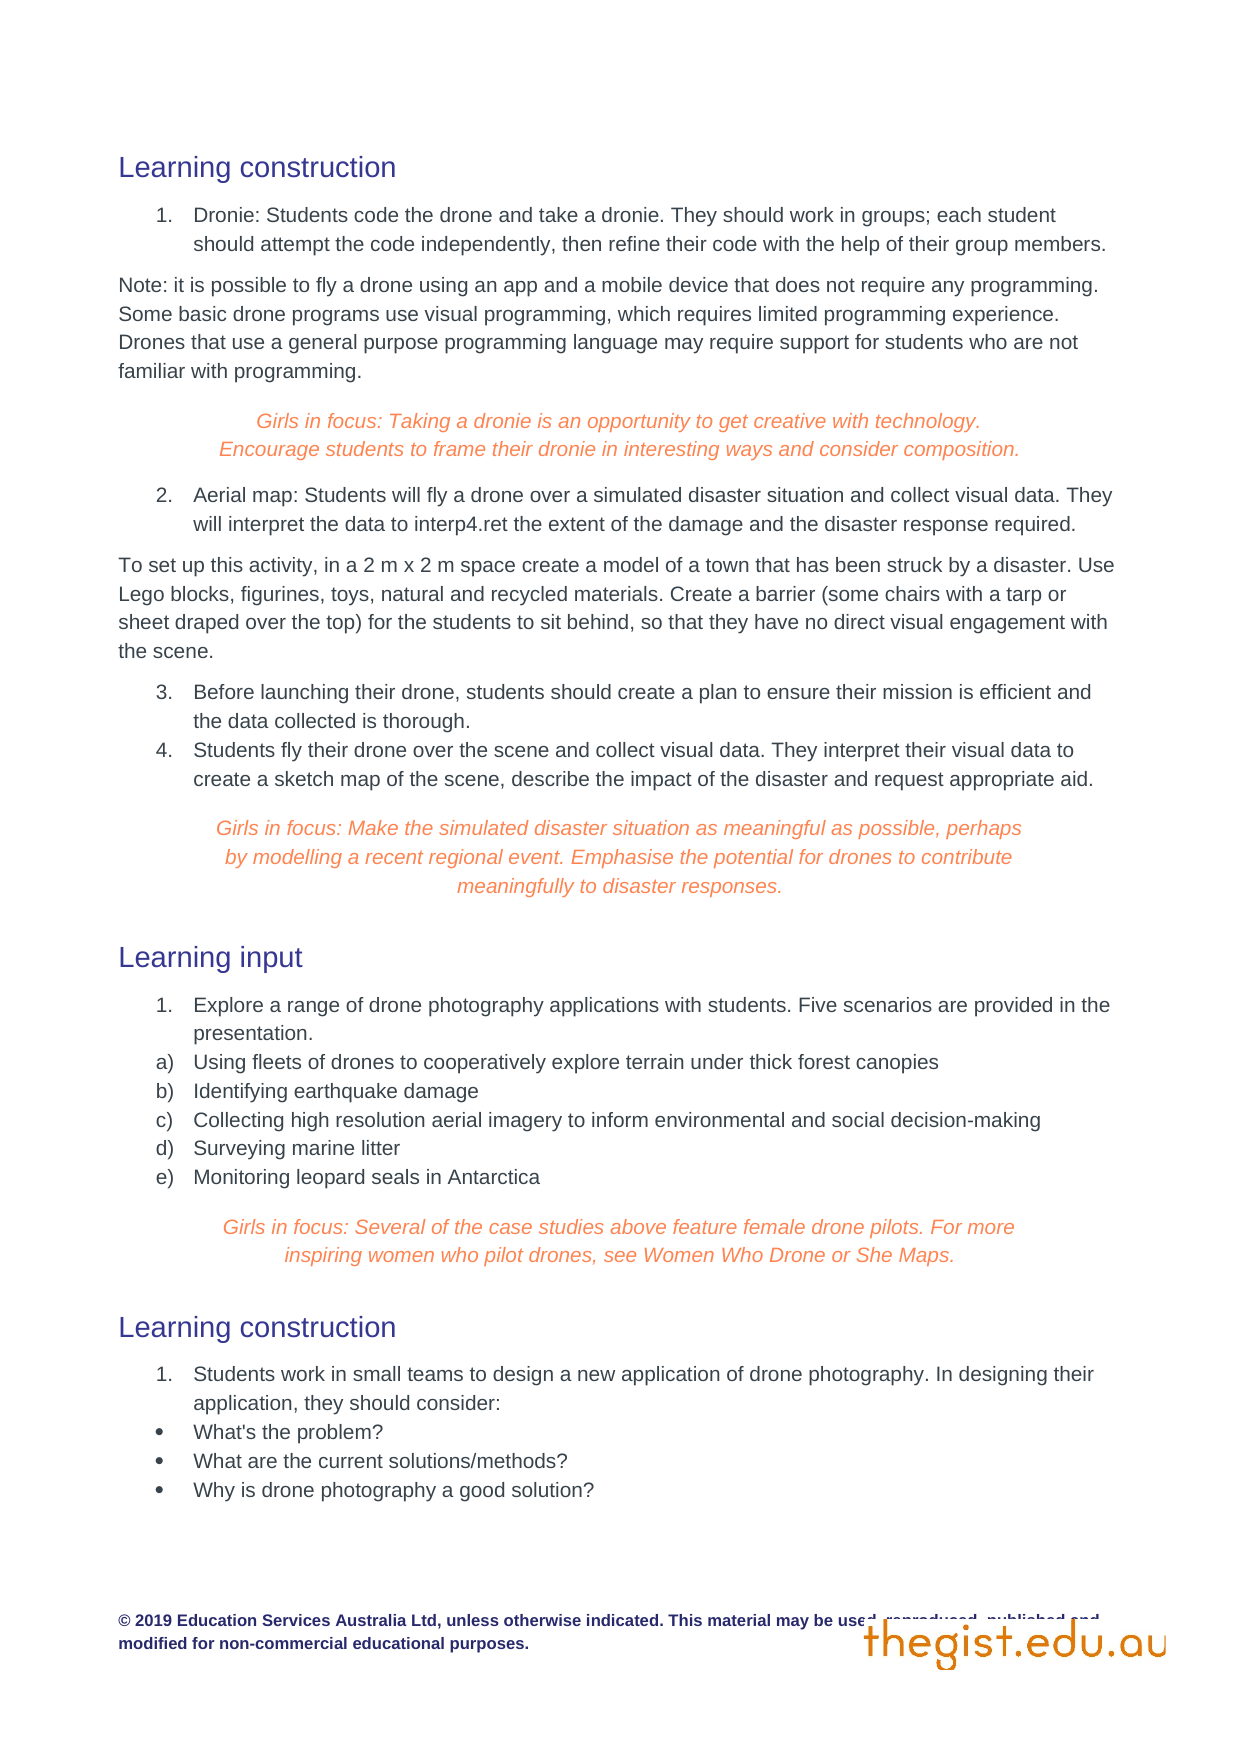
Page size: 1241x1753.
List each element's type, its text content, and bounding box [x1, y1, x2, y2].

list Surveying marine litter [156, 1136, 1122, 1160]
list Dronie: Students code the drone and take a dronie. They should work in groups; each student should attempt the code independently, then refine their code with the help of their group members. [156, 203, 1122, 255]
picture [862, 1619, 1166, 1670]
list Collecting high resolution aerial imagery to inform environmental and social decision-making [156, 1107, 1122, 1131]
list What are the current solutions/methods? [156, 1449, 1122, 1473]
text Learning construction [118, 150, 1122, 183]
subtitle Learning input [118, 940, 1122, 973]
list Identifying earthquake damage [156, 1079, 1122, 1103]
list Explore a range of drone photography applications with students. Five scenarios are provided in the presentation. [156, 992, 1122, 1045]
list Using fleets of drones to cooperatively explore terrain under thick forest canopies [156, 1050, 1122, 1074]
list Monitoring leopard seals in Antarctica [156, 1165, 1122, 1189]
list What's the problem? [156, 1420, 1122, 1444]
text To set up this activity, in a 2 m x 2 m space create a model of a town that has been struck by a disaster. Use Lego blocks, figurines, toys, natural and recycled materials. Create a barrier (some chairs with a tarp or sheet draped over the top) for the students to sit behind, so that they have no direct visual engagement with the scene. [118, 553, 1122, 663]
list Aerial map: Students will fly a drone over a simulated disaster situation and collect visual data. They will interpret the data to interp4.ret the extent of the damage and the disaster response required. [156, 483, 1122, 535]
list Why is drone photography a good solution? [156, 1477, 1122, 1502]
list Students fly their drone over the scene and collect visual data. They interpret their visual data to create a sketch map of the scene, describe the impact of the disaster and request appropriate aid. [156, 738, 1122, 790]
text Girls in focus: Taking a dronie is an opportunity to get creative with technology. Encourage students to frame their dronie in interesting ways and consider composition. [208, 408, 1032, 461]
text Girls in focus: Make the simulated disaster situation as meaningful as possible, perhaps by modelling a recent regional event. Emphasise the potential for drones to contribute meaningfully to disaster responses. [208, 816, 1032, 897]
subtitle Learning construction [118, 1309, 1122, 1343]
list Students work in small teams to design a new application of drone photography. In designing their application, they should consider: [156, 1362, 1122, 1415]
text Note: it is possible to fly a drone using an app and a mobile device that does not require any programming. Some basic drone programs use visual programming, which requires limited programming experience. Drones that use a general purpose programming language may require support for students who are not familiar with programming. [118, 273, 1122, 383]
list Before launching their drone, students should create a plan to ensure their mission is efficient and the data collected is thorough. [156, 680, 1122, 733]
text Girls in focus: Several of the case studies above feature female drone pilots. For more inspiring women who pilot drones, see Women Who Drone or She Maps. [208, 1214, 1032, 1267]
